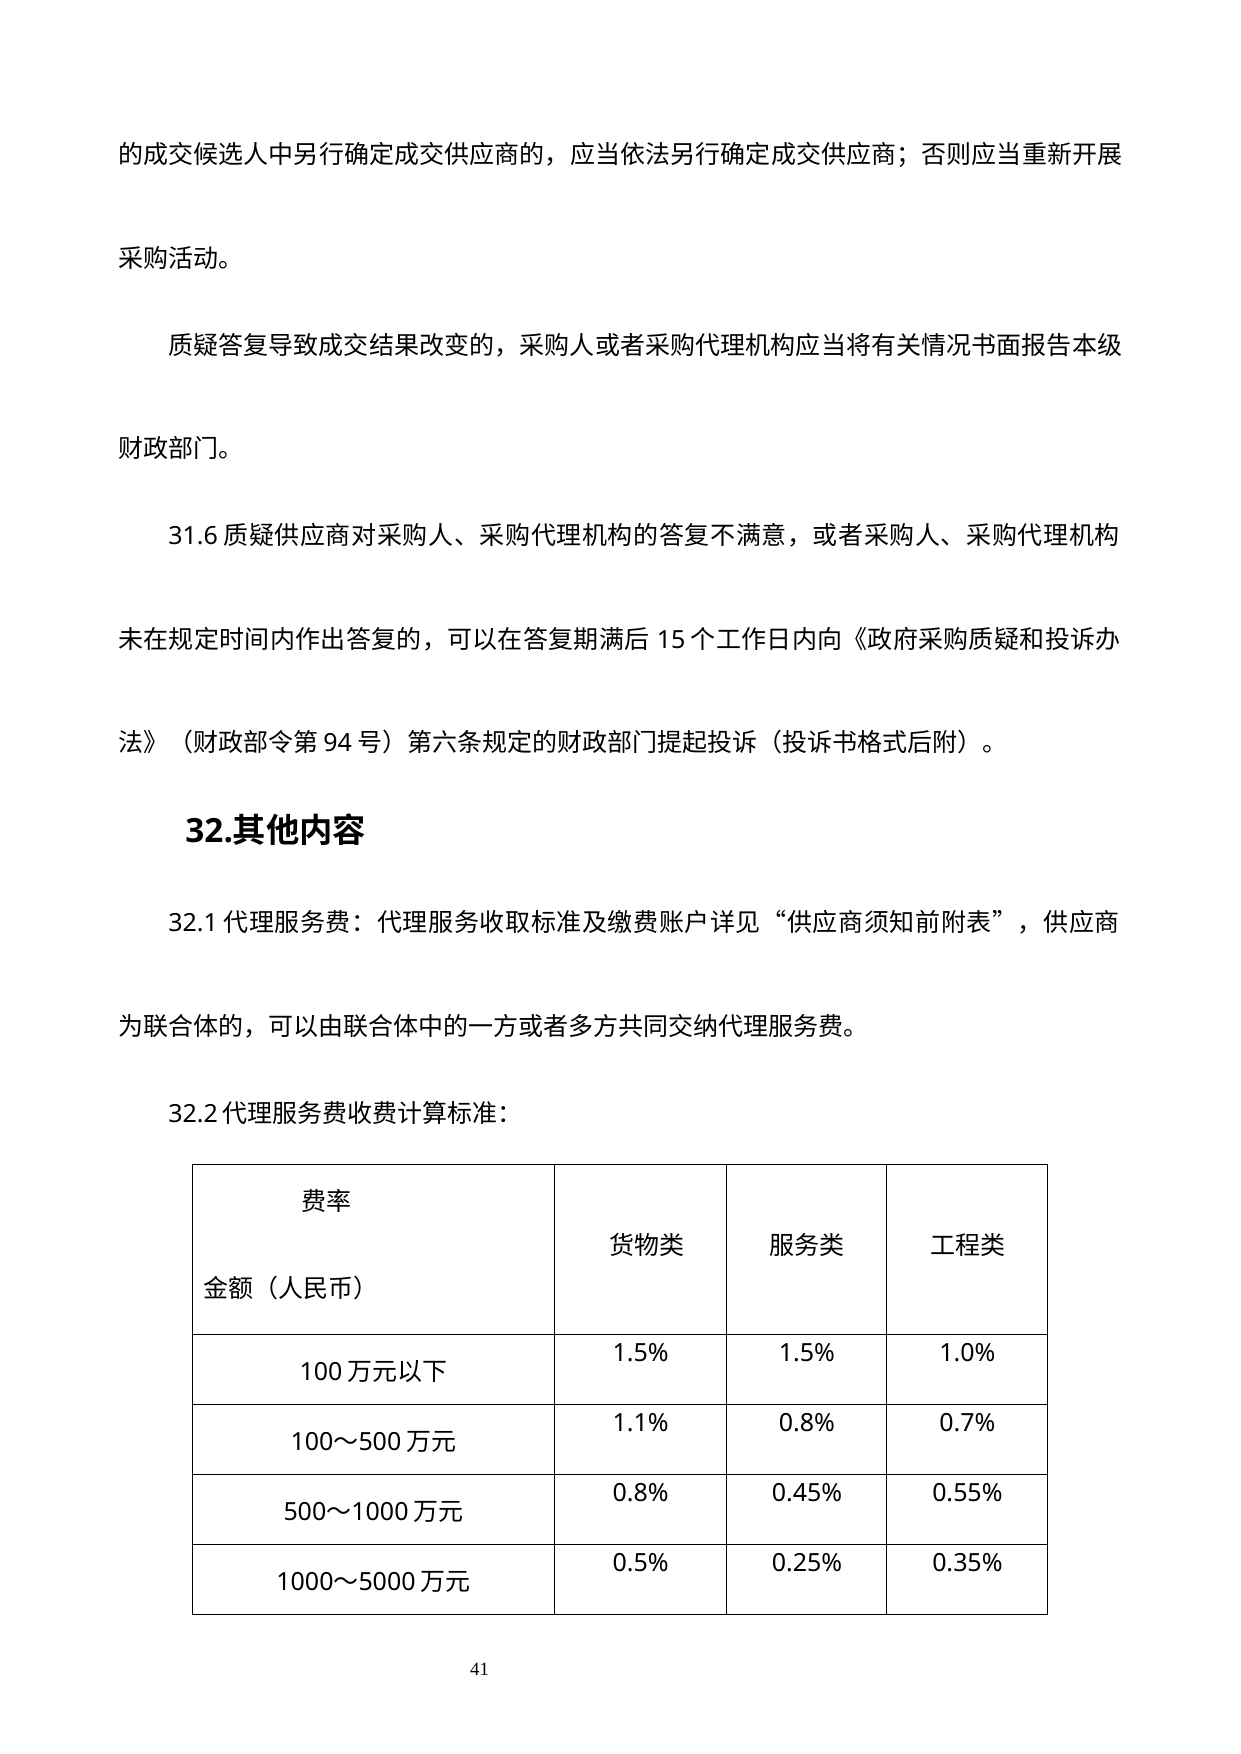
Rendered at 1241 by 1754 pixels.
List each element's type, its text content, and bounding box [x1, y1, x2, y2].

table_cell 0.55% [887, 1475, 1047, 1544]
table_cell 0.7% [887, 1405, 1047, 1474]
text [118, 118, 1122, 291]
table_cell 1.1% [555, 1405, 726, 1474]
table_header 费率 金额（人民币） [193, 1165, 554, 1334]
table_cell 0.45% [727, 1475, 886, 1544]
text 31.6质疑供应商对采购人、采购代理机构的答复不满意，或者采购人、采购代理机构未在规定时间内作出答复的，可以在答复期满后15个工作日内向《政府采购质疑和投诉办法》（财政部令第94号）第六条规定的财政部门提起投诉（投诉书格式后附）。 [118, 499, 1122, 775]
table_cell 0.35% [887, 1545, 1047, 1614]
table_cell 100～500万元 [193, 1405, 554, 1474]
table_cell 1000～5000万元 [193, 1545, 554, 1614]
table_cell 1.5% [727, 1335, 886, 1404]
table_cell 100万元以下 [193, 1335, 554, 1404]
table_cell 0.8% [555, 1475, 726, 1544]
table_cell 1.0% [887, 1335, 1047, 1404]
text 32.其他内容 [118, 793, 1122, 862]
text 32.2代理服务费收费计算标准： [118, 1077, 1122, 1146]
table_cell 1.5% [555, 1335, 726, 1404]
table_cell 0.5% [555, 1545, 726, 1614]
table_cell 500～1000万元 [193, 1475, 554, 1544]
table_cell 0.25% [727, 1545, 886, 1614]
table_header 工程类 [887, 1165, 1047, 1334]
text 质疑答复导致成交结果改变的，采购人或者采购代理机构应当将有关情况书面报告本级财政部门。 [118, 309, 1122, 481]
table_cell 0.8% [727, 1405, 886, 1474]
table_header 服务类 [727, 1165, 886, 1334]
text 32.1代理服务费：代理服务收取标准及缴费账户详见“供应商须知前附表”，供应商为联合体的，可以由联合体中的一方或者多方共同交纳代理服务费。 [118, 887, 1122, 1059]
table_header 货物类 [555, 1165, 726, 1334]
